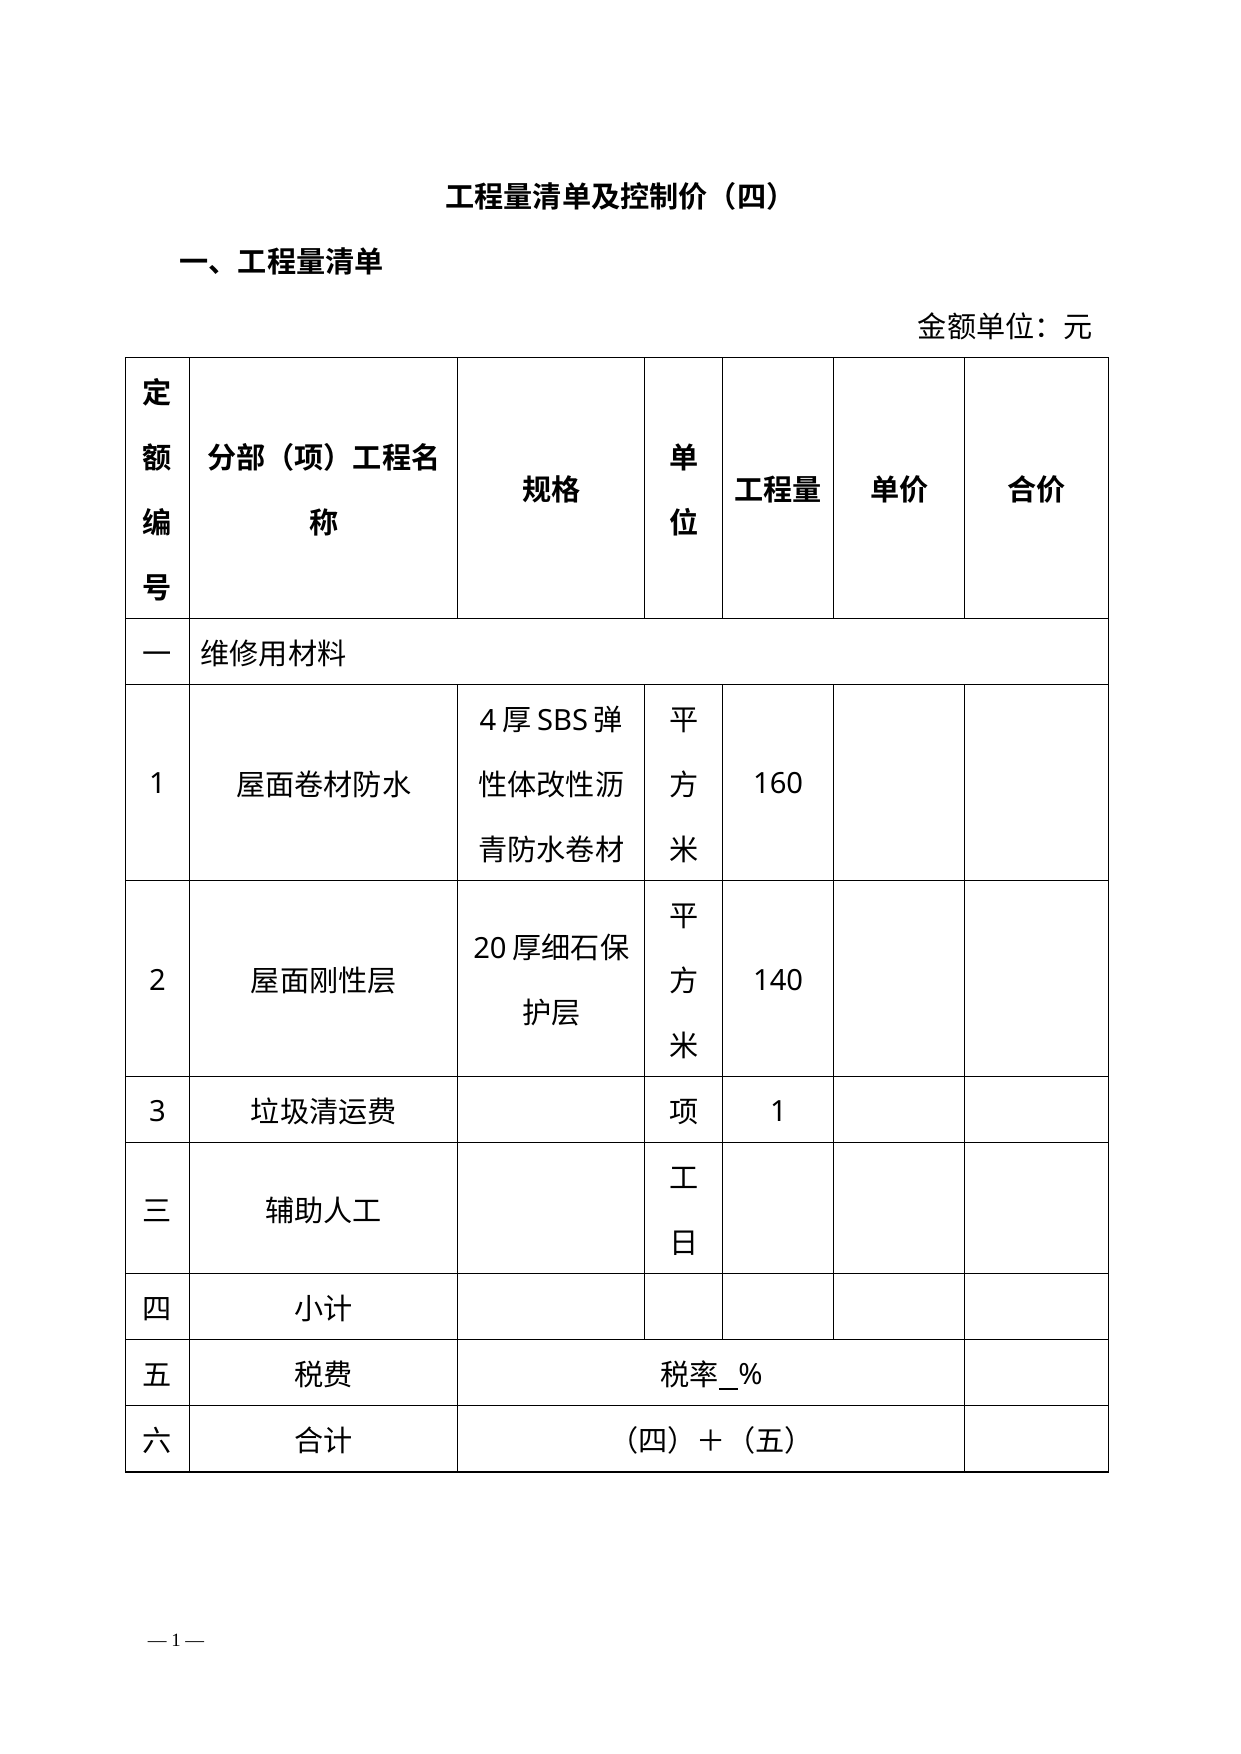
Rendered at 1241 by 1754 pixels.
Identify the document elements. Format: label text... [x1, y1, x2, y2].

table_cell [723, 1274, 833, 1339]
table_cell [834, 1143, 964, 1273]
table_cell 屋面卷材防水 [190, 685, 457, 880]
table_cell [965, 685, 1108, 880]
table_cell 合计 [190, 1406, 457, 1471]
table_header 单位 [645, 358, 722, 618]
table_cell 屋面刚性层 [190, 881, 457, 1076]
table_header 定额编号 [126, 358, 189, 618]
table_cell （四）＋（五） [458, 1406, 964, 1471]
table_cell [834, 685, 964, 880]
table_cell [834, 881, 964, 1076]
table_cell 1 [723, 1077, 833, 1142]
table_cell 工日 [645, 1143, 722, 1273]
table_header 工程量 [723, 358, 833, 618]
text 一、工程量清单 [62, 227, 1153, 292]
table_cell [965, 1274, 1108, 1339]
table_cell 一 [126, 619, 189, 684]
table_cell 1 [126, 685, 189, 880]
table_cell [645, 1274, 722, 1339]
table_cell 3 [126, 1077, 189, 1142]
table_cell 140 [723, 881, 833, 1076]
table_cell 辅助人工 [190, 1143, 457, 1273]
table_header 分部（项）工程名称 [190, 358, 457, 618]
table_cell 2 [126, 881, 189, 1076]
table_cell [965, 1406, 1108, 1471]
table_cell 四 [126, 1274, 189, 1339]
text 金额单位：元 [148, 292, 1092, 357]
table_cell 20厚细石保护层 [458, 881, 644, 1076]
table_cell 税费 [190, 1340, 457, 1405]
table_cell 项 [645, 1077, 722, 1142]
table_cell 垃圾清运费 [190, 1077, 457, 1142]
table_cell 税率 % [458, 1340, 964, 1405]
table_header 合价 [965, 358, 1108, 618]
table_cell 160 [723, 685, 833, 880]
table_header 单价 [834, 358, 964, 618]
table_cell 三 [126, 1143, 189, 1273]
table_cell [965, 1143, 1108, 1273]
table_cell 六 [126, 1406, 189, 1471]
table_cell 维修用材料 [190, 619, 1108, 684]
table_cell 平方米 [645, 881, 722, 1076]
table_cell [458, 1274, 644, 1339]
table_cell 五 [126, 1340, 189, 1405]
table_cell [965, 1340, 1108, 1405]
table_cell 平方米 [645, 685, 722, 880]
table_cell [834, 1274, 964, 1339]
table_cell [965, 1077, 1108, 1142]
text 工程量清单及控制价（四） [148, 162, 1092, 227]
table_header 规格 [458, 358, 644, 618]
table_cell [723, 1143, 833, 1273]
table_cell [834, 1077, 964, 1142]
table_cell 4厚SBS弹性体改性沥青防水卷材 [458, 685, 644, 880]
table_cell [458, 1143, 644, 1273]
table_cell [458, 1077, 644, 1142]
table_cell 小计 [190, 1274, 457, 1339]
table_cell [965, 881, 1108, 1076]
